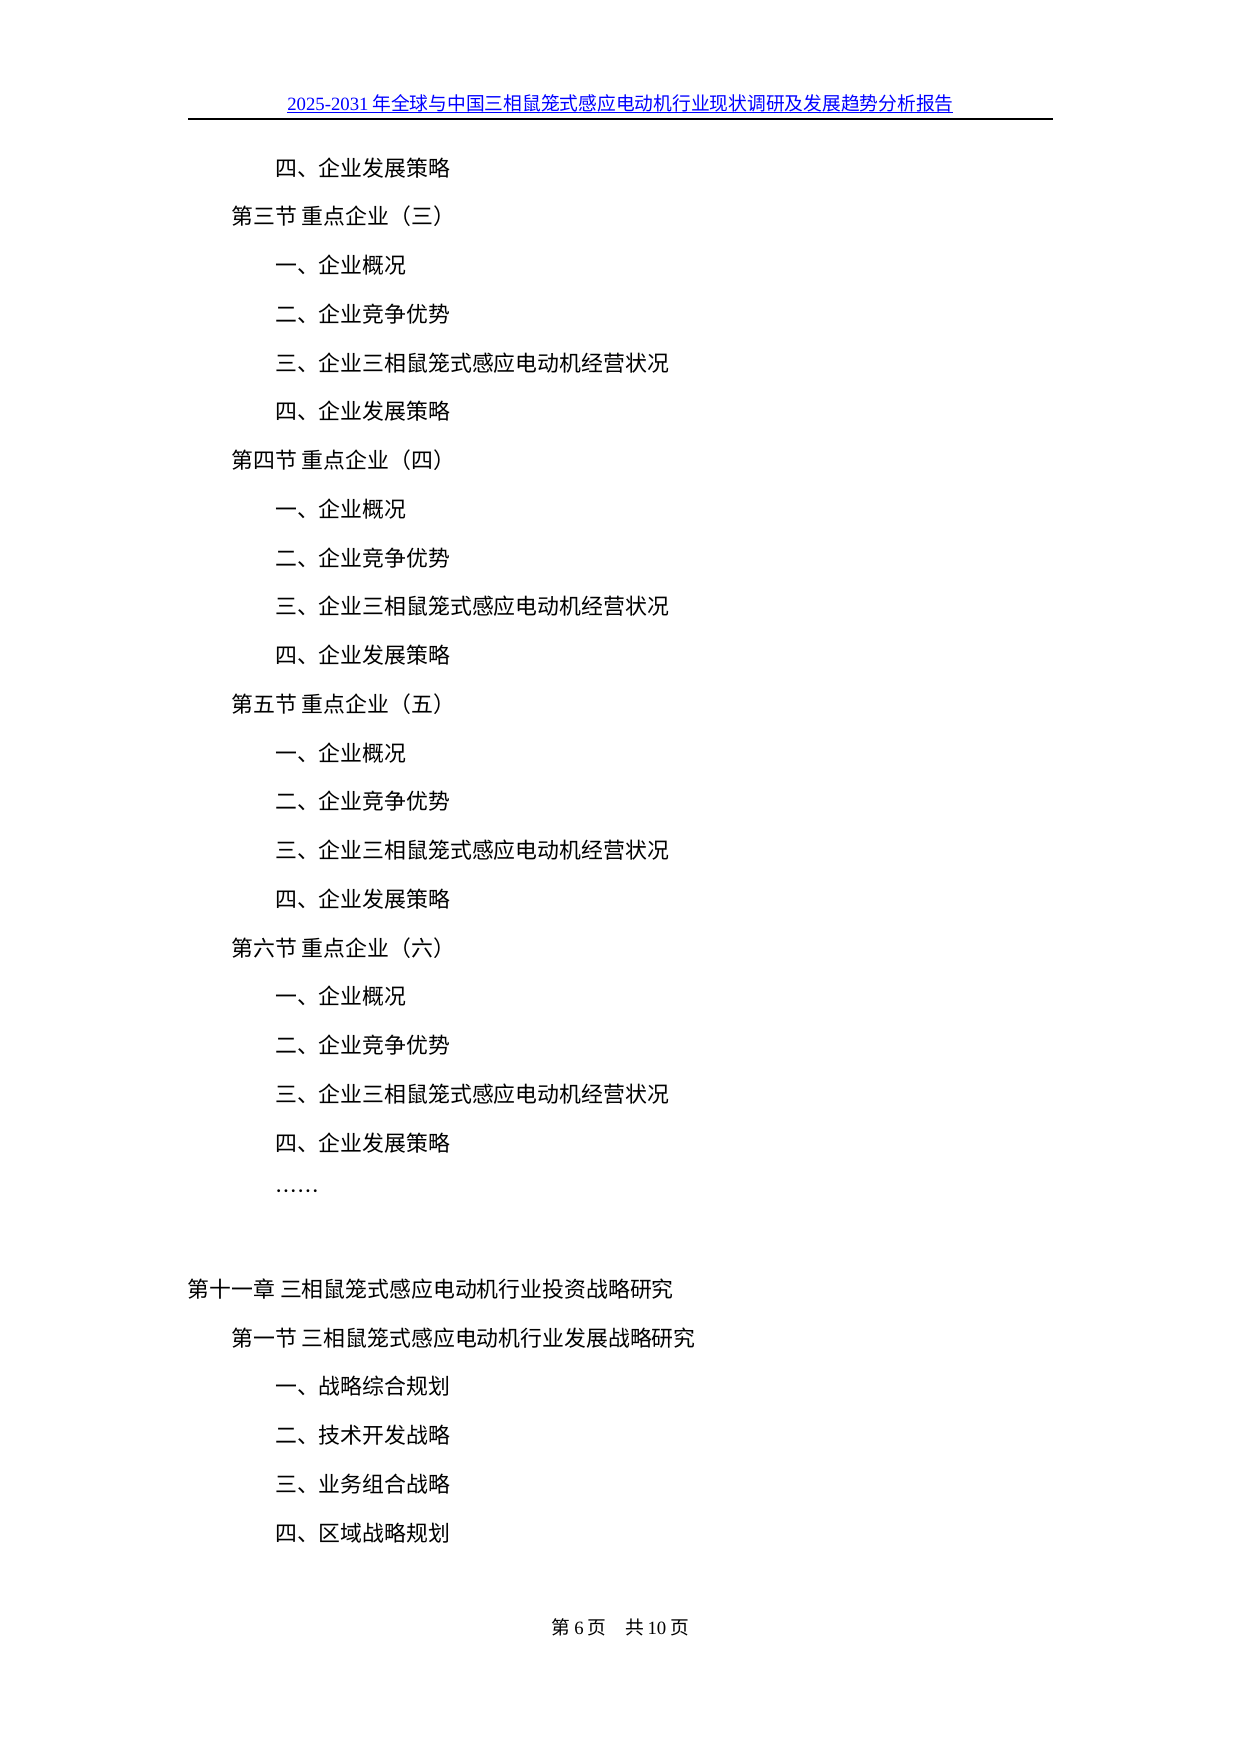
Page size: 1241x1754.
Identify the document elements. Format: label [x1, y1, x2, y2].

text [187, 150, 1053, 1548]
